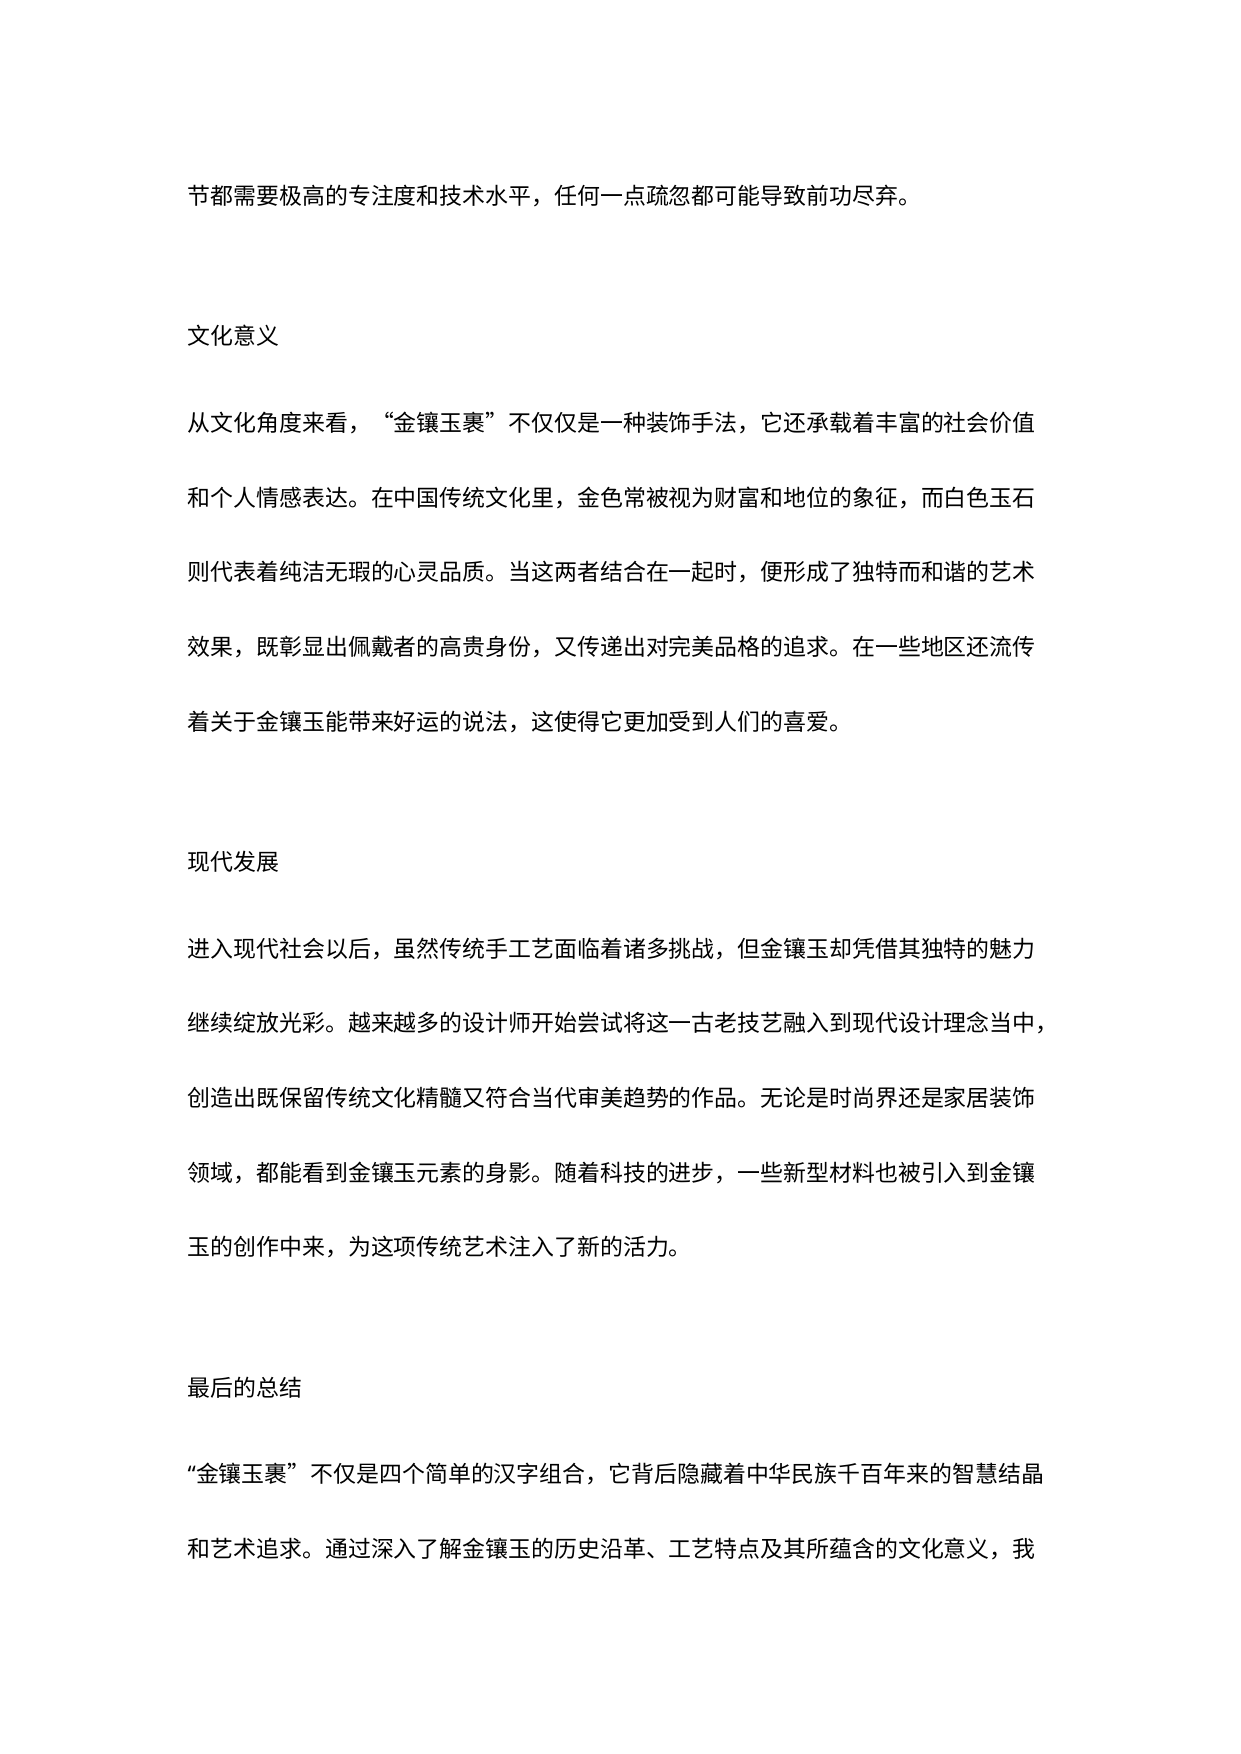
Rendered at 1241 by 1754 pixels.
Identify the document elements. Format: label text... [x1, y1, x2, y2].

text 现代发展 [187, 828, 1053, 893]
text 从文化角度来看，“金镶玉裹”不仅仅是一种装饰手法，它还承载着丰富的社会价值和个人情感表达。在中国传统文化里，金色常被视为财富和地位的象征，而白色玉石则代表着纯洁无瑕的心灵品质。当这两者结合在一起时，便形成了独特而和谐的艺术效果，既彰显出佩戴者的高贵身份，又传递出对完美品格的追求。在一些地区还流传着关于金镶玉能带来好运的说法，这使得它更加受到人们的喜爱。 [187, 389, 1053, 753]
text 进入现代社会以后，虽然传统手工艺面临着诸多挑战，但金镶玉却凭借其独特的魅力继续绽放光彩。越来越多的设计师开始尝试将这一古老技艺融入到现代设计理念当中，创造出既保留传统文化精髓又符合当代审美趋势的作品。无论是时尚界还是家居装饰领域，都能看到金镶玉元素的身影。随着科技的进步，一些新型材料也被引入到金镶玉的创作中来，为这项传统艺术注入了新的活力。 [187, 915, 1053, 1278]
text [187, 162, 1053, 227]
text 文化意义 [187, 302, 1053, 367]
text 最后的总结 [187, 1354, 1053, 1419]
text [187, 1440, 1053, 1580]
